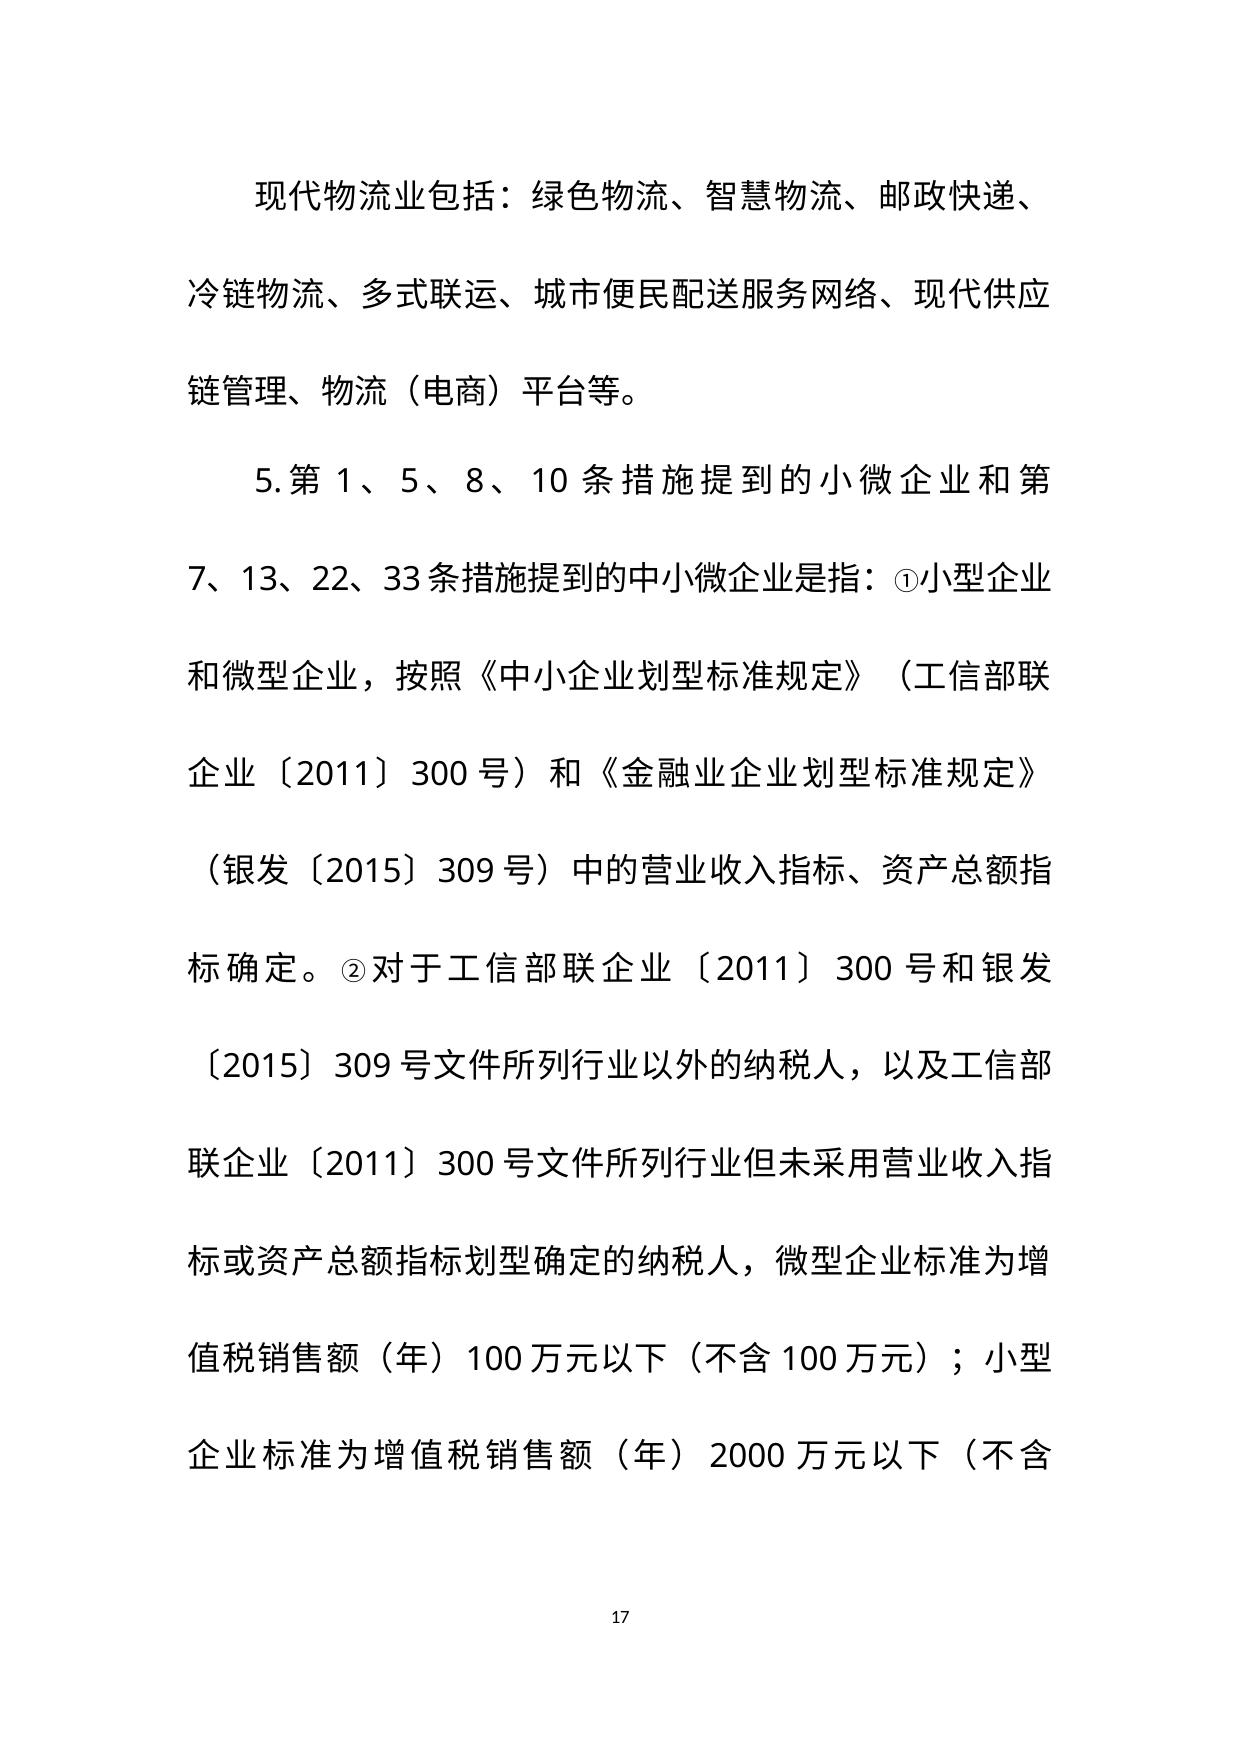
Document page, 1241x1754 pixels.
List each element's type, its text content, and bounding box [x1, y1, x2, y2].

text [187, 446, 1053, 1486]
text 现代物流业包括：绿色物流、智慧物流、邮政快递、冷链物流、多式联运、城市便民配送服务网络、现代供应链管理、物流（电商）平台等。 [187, 162, 1053, 422]
